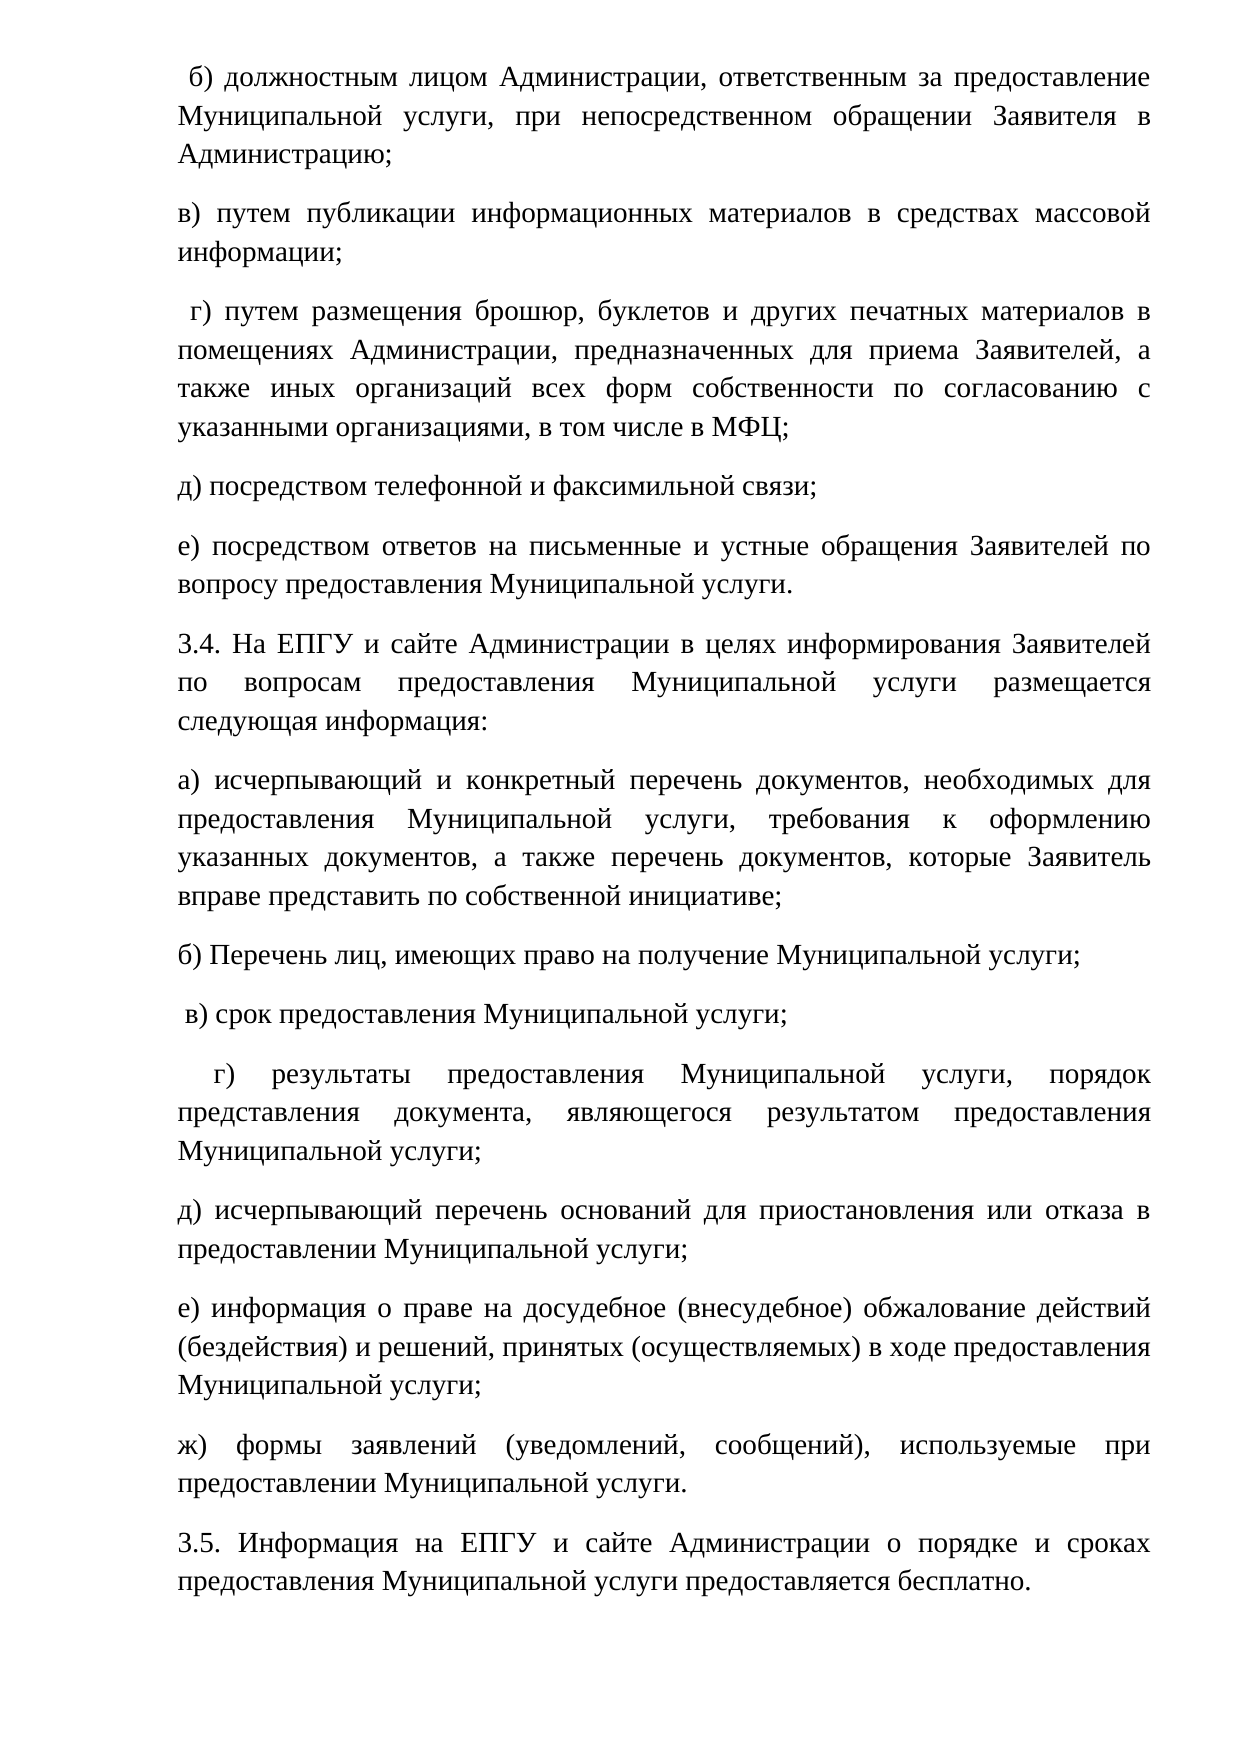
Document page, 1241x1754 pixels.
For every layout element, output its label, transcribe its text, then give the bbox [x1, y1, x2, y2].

text е) информация о праве на досудебное (внесудебное) обжалование действий (бездействия) и решений, принятых (осуществляемых) в ходе предоставления Муниципальной услуги; [177, 1290, 1152, 1401]
text г) путем размещения брошюр, буклетов и других печатных материалов в помещениях Администрации, предназначенных для приема Заявителей, а также иных организаций всех форм собственности по согласованию с указанными организациями, в том числе в МФЦ; [177, 293, 1152, 443]
text б) Перечень лиц, имеющих право на получение Муниципальной услуги; [177, 937, 1152, 971]
text д) исчерпывающий перечень оснований для приостановления или отказа в предоставлении Муниципальной услуги; [177, 1192, 1152, 1264]
text д) посредством телефонной и факсимильной связи; [177, 468, 1152, 502]
text ж) формы заявлений (уведомлений, сообщений), используемые при предоставлении Муниципальной услуги. [177, 1427, 1152, 1499]
text 3.4. На ЕПГУ и сайте Администрации в целях информирования Заявителей по вопросам предоставления Муниципальной услуги размещается следующая информация: [177, 626, 1152, 736]
text 3.5. Информация на ЕПГУ и сайте Администрации о порядке и сроках предоставления Муниципальной услуги предоставляется бесплатно. [177, 1525, 1152, 1597]
text б) должностным лицом Администрации, ответственным за предоставление Муниципальной услуги, при непосредственном обращении Заявителя в Администрацию; [177, 59, 1152, 170]
text в) срок предоставления Муниципальной услуги; [177, 997, 1152, 1030]
text а) исчерпывающий и конкретный перечень документов, необходимых для предоставления Муниципальной услуги, требования к оформлению указанных документов, а также перечень документов, которые Заявитель вправе представить по собственной инициативе; [177, 762, 1152, 911]
text г) результаты предоставления Муниципальной услуги, порядок представления документа, являющегося результатом предоставления Муниципальной услуги; [177, 1056, 1152, 1167]
text е) посредством ответов на письменные и устные обращения Заявителей по вопросу предоставления Муниципальной услуги. [177, 528, 1152, 600]
text в) путем публикации информационных материалов в средствах массовой информации; [177, 196, 1152, 268]
